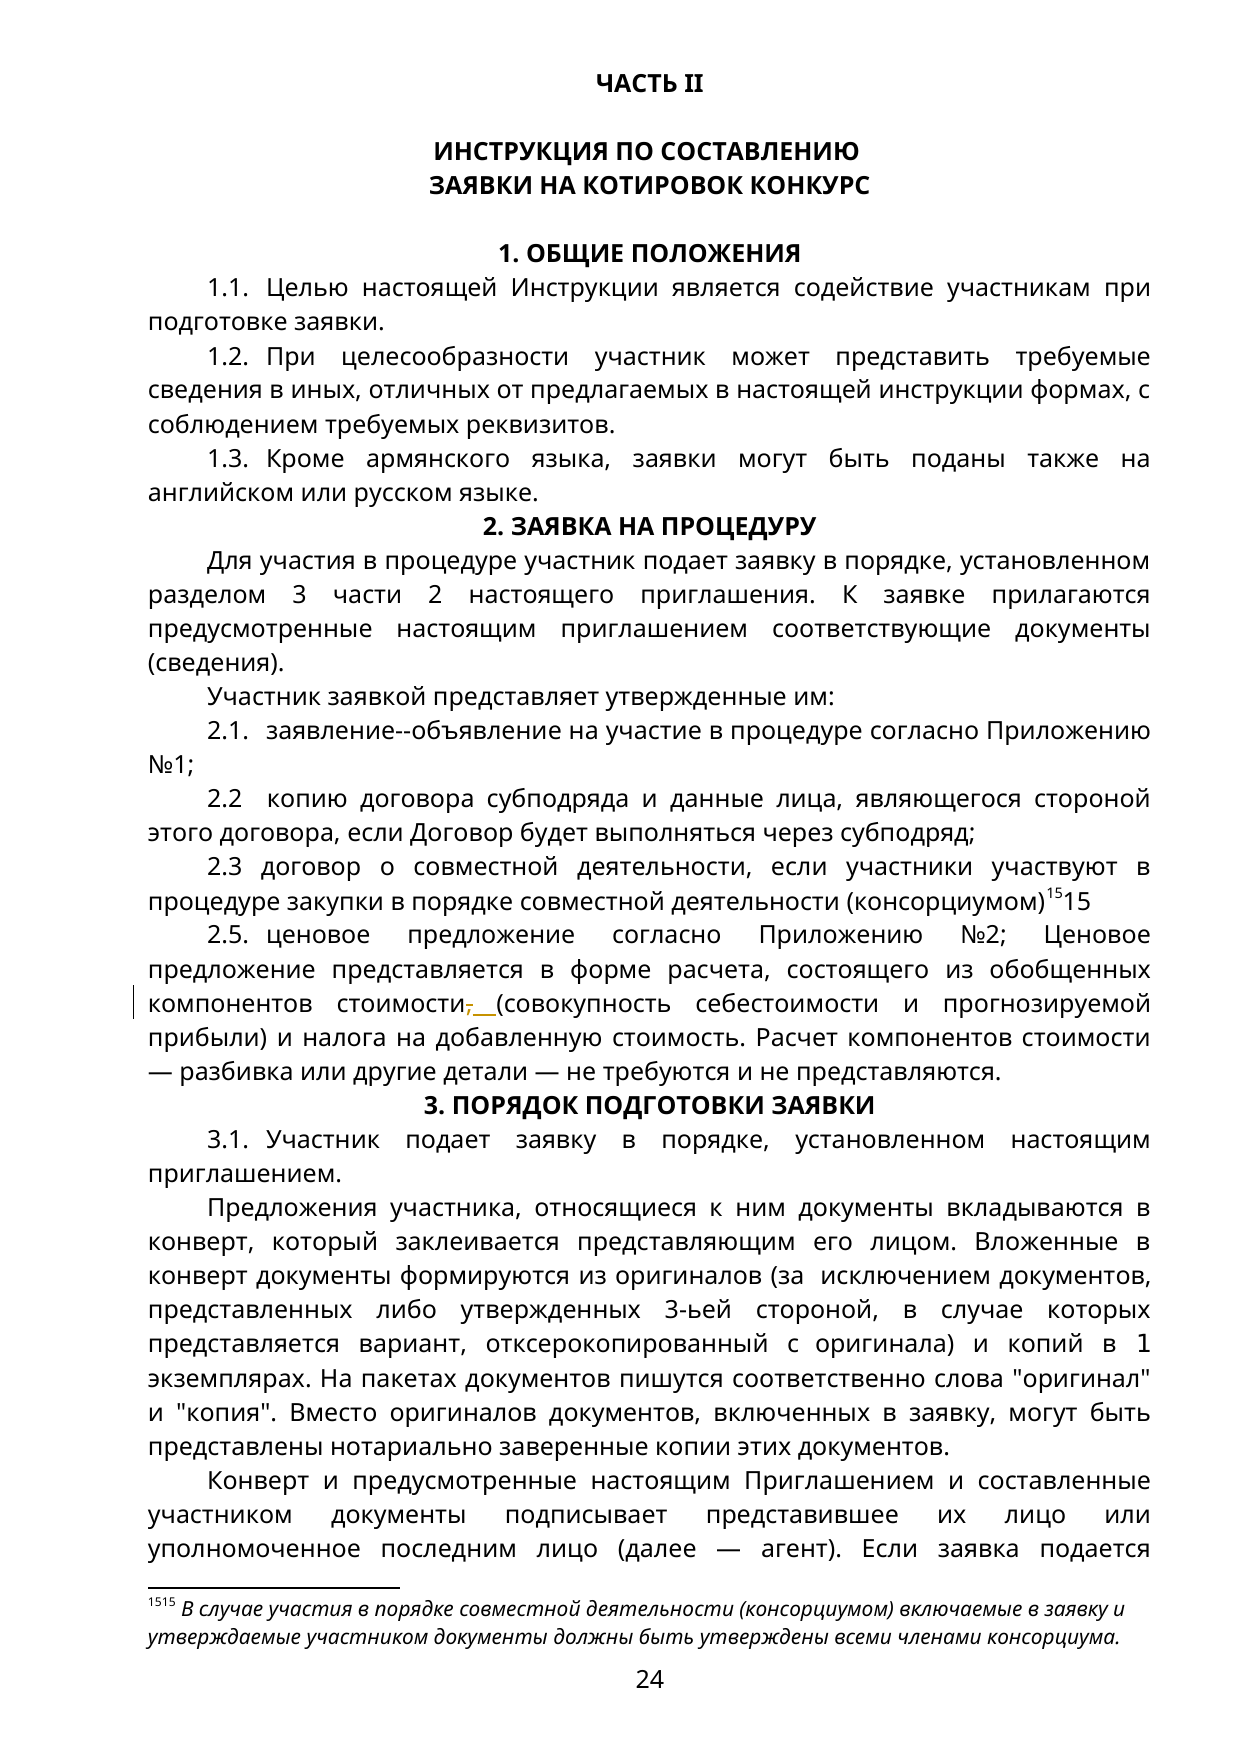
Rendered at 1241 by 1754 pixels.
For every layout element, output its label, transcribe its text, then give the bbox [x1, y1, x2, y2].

text Для участия в процедуре участник подает заявку в порядке, установленном разделом 3 части 2 настоящего приглашения. К заявке прилагаются предусмотренные настоящим приглашением соответствующие документы (сведения). [148, 542, 1152, 679]
text 1.3. Кроме армянского языка, заявки могут быть поданы также на английском или русском языке. [148, 440, 1152, 508]
text Предложения участника, относящиеся к ним документы вкладываются в конверт, который заклеивается представляющим его лицом. Вложенные в конверт документы формируются из оригиналов (за исключением документов, представленных либо утвержденных 3-ьей стороной, в случае которых представляется вариант, отксерокопированный с оригинала) и копий в 1 экземплярах. На пакетах документов пишутся соответственно слова "оригинал" и "копия". Вместо оригиналов документов, включенных в заявку, могут быть представлены нотариально заверенные копии этих документов. [148, 1190, 1152, 1463]
text 1.2. При целесообразности участник может представить требуемые сведения в иных, отличных от предлагаемых в настоящей инструкции формах, с соблюдением требуемых реквизитов. [148, 338, 1152, 440]
text 2.5. ценовое предложение согласно Приложению №2; Ценовое предложение представляется в форме расчета, состоящего из обобщенных компонентов стоимости(совокупность себестоимости и прогнозируемой прибыли) и налога на добавленную стоимость. Расчет компонентов стоимости — разбивка или другие детали — не требуются и не представляются. [148, 917, 1152, 1087]
text ИНСТРУКЦИЯ ПО СОСТАВЛЕНИЮ ЗАЯВКИ НА КОТИРОВОК КОНКУРС [148, 134, 1152, 202]
text ЧАСТЬ II [148, 66, 1152, 100]
text Участник заявкой представляет утвержденные им: [148, 679, 1152, 713]
text 3. ПОРЯДОК ПОДГОТОВКИ ЗАЯВКИ [148, 1087, 1152, 1122]
text 1.1. Целью настоящей Инструкции является содействие участникам при подготовке заявки. [148, 270, 1152, 338]
text 1. ОБЩИЕ ПОЛОЖЕНИЯ [148, 236, 1152, 270]
text 2.1. заявление--объявлениe на участие в процедуре согласно Приложению №1; [148, 713, 1152, 781]
text 2. ЗАЯВКА НА ПРОЦЕДУРУ [148, 508, 1152, 542]
text 3.1. Участник подает заявку в порядке, установленном настоящим приглашением. [148, 1122, 1152, 1190]
text 2.3 договор о совместной деятельности, если участники участвуют в процедуре закупки в порядке совместной деятельности (консорциумом)15 [148, 849, 1152, 917]
text 2.2 копию договора субподряда и данные лица, являющегося стороной этого договора, если Договор будет выполняться через субподряд; [148, 781, 1152, 849]
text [148, 1463, 1152, 1565]
